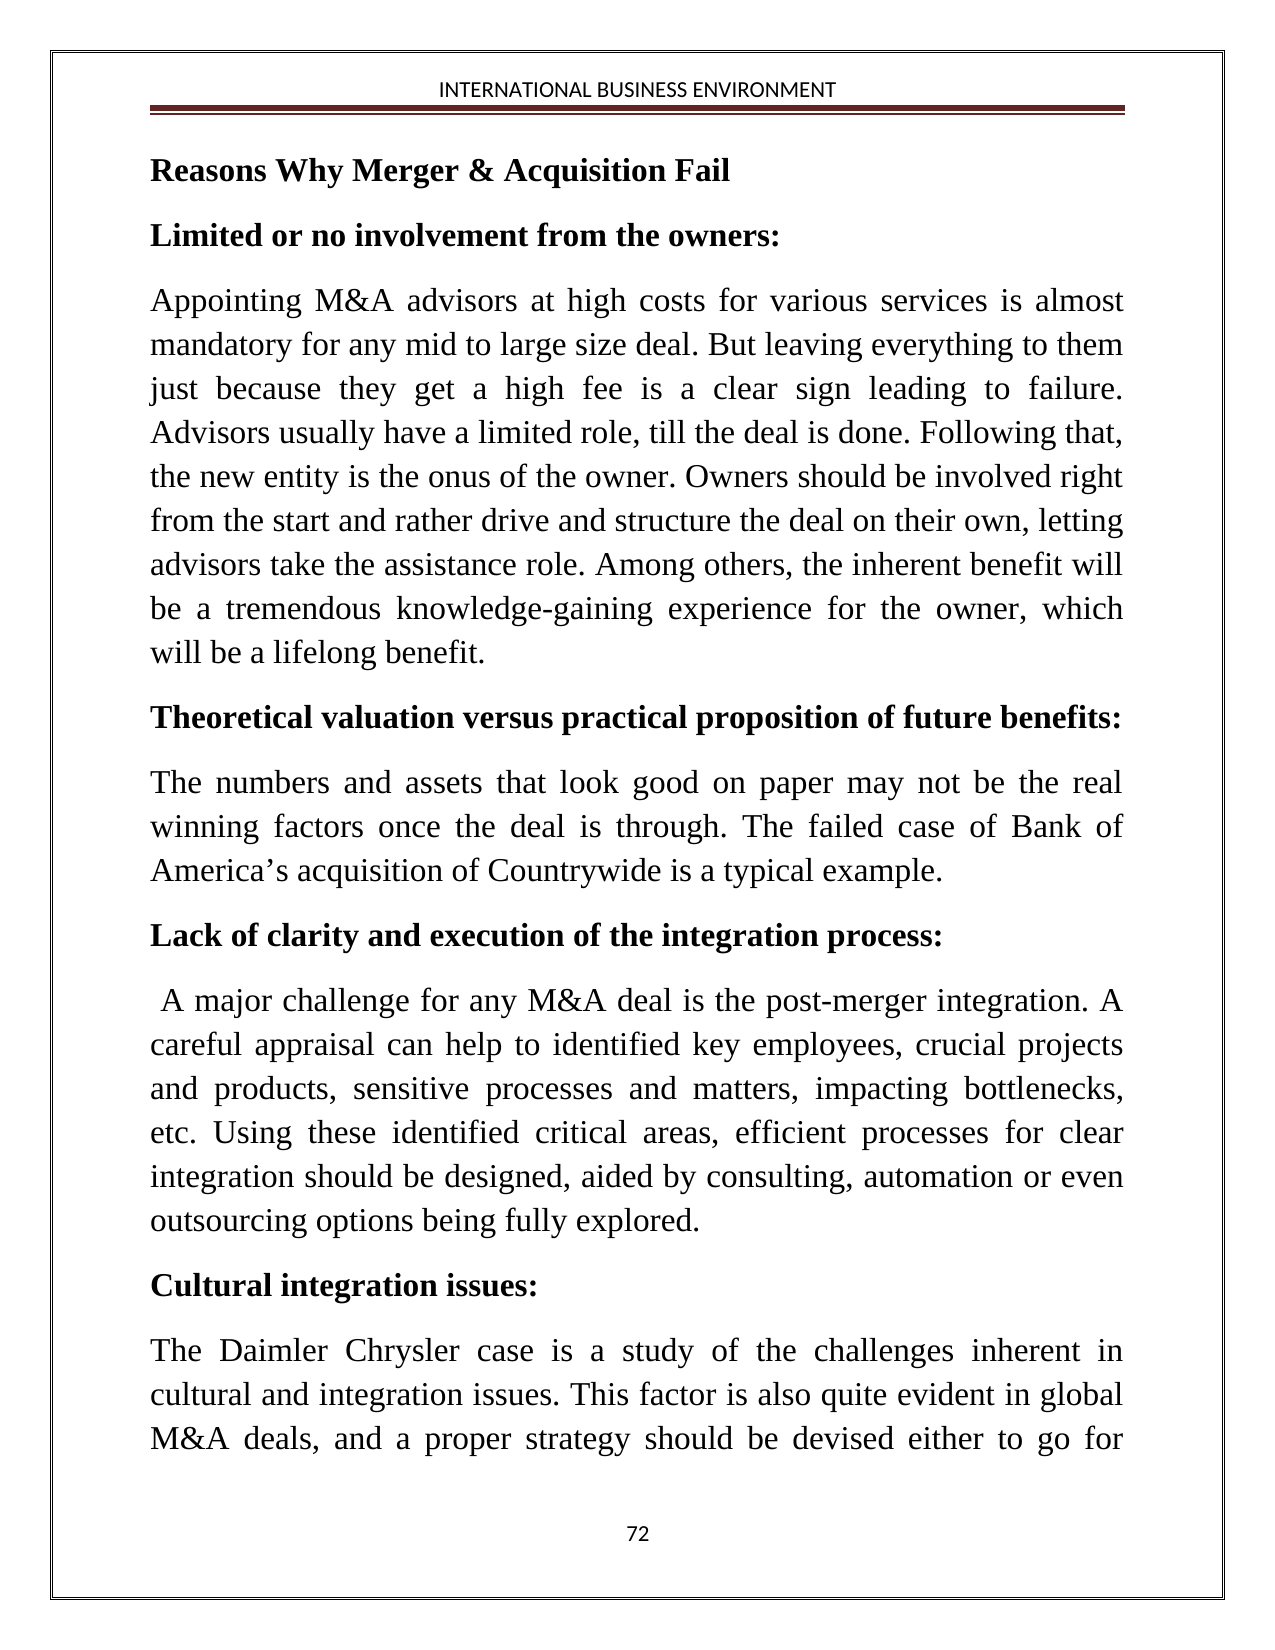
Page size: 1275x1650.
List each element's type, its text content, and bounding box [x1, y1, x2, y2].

text The numbers and assets that look good on paper may not be the real winning factors once the deal is through. The failed case of Bank of America’s acquisition of Countrywide is a typical example. [150, 762, 1125, 888]
text A major challenge for any M&A deal is the post-merger integration. A careful appraisal can help to identified key employees, crucial projects and products, sensitive processes and matters, impacting bottlenecks, etc. Using these identified critical areas, efficient processes for clear integration should be designed, aided by consulting, automation or even outsourcing options being fully explored. [150, 980, 1125, 1239]
text Lack of clarity and execution of the integration process: [150, 915, 1125, 953]
text Theoretical valuation versus practical proposition of future benefits: [150, 697, 1125, 736]
text Reasons Why Merger & Acquisition Fail [150, 150, 1125, 188]
text Appointing M&A advisors at high costs for various services is almost mandatory for any mid to large size deal. But leaving everything to them just because they get a high fee is a clear sign leading to failure. Advisors usually have a limited role, till the deal is done. Following that, the new entity is the onus of the owner. Owners should be involved right from the start and rather drive and structure the deal on their own, letting advisors take the assistance role. Among others, the inherent benefit will be a tremendous knowledge-gaining experience for the owner, which will be a lifelong benefit. [150, 280, 1125, 671]
text Cultural integration issues: [150, 1265, 1125, 1303]
text Limited or no involvement from the owners: [150, 215, 1125, 253]
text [150, 1330, 1125, 1457]
